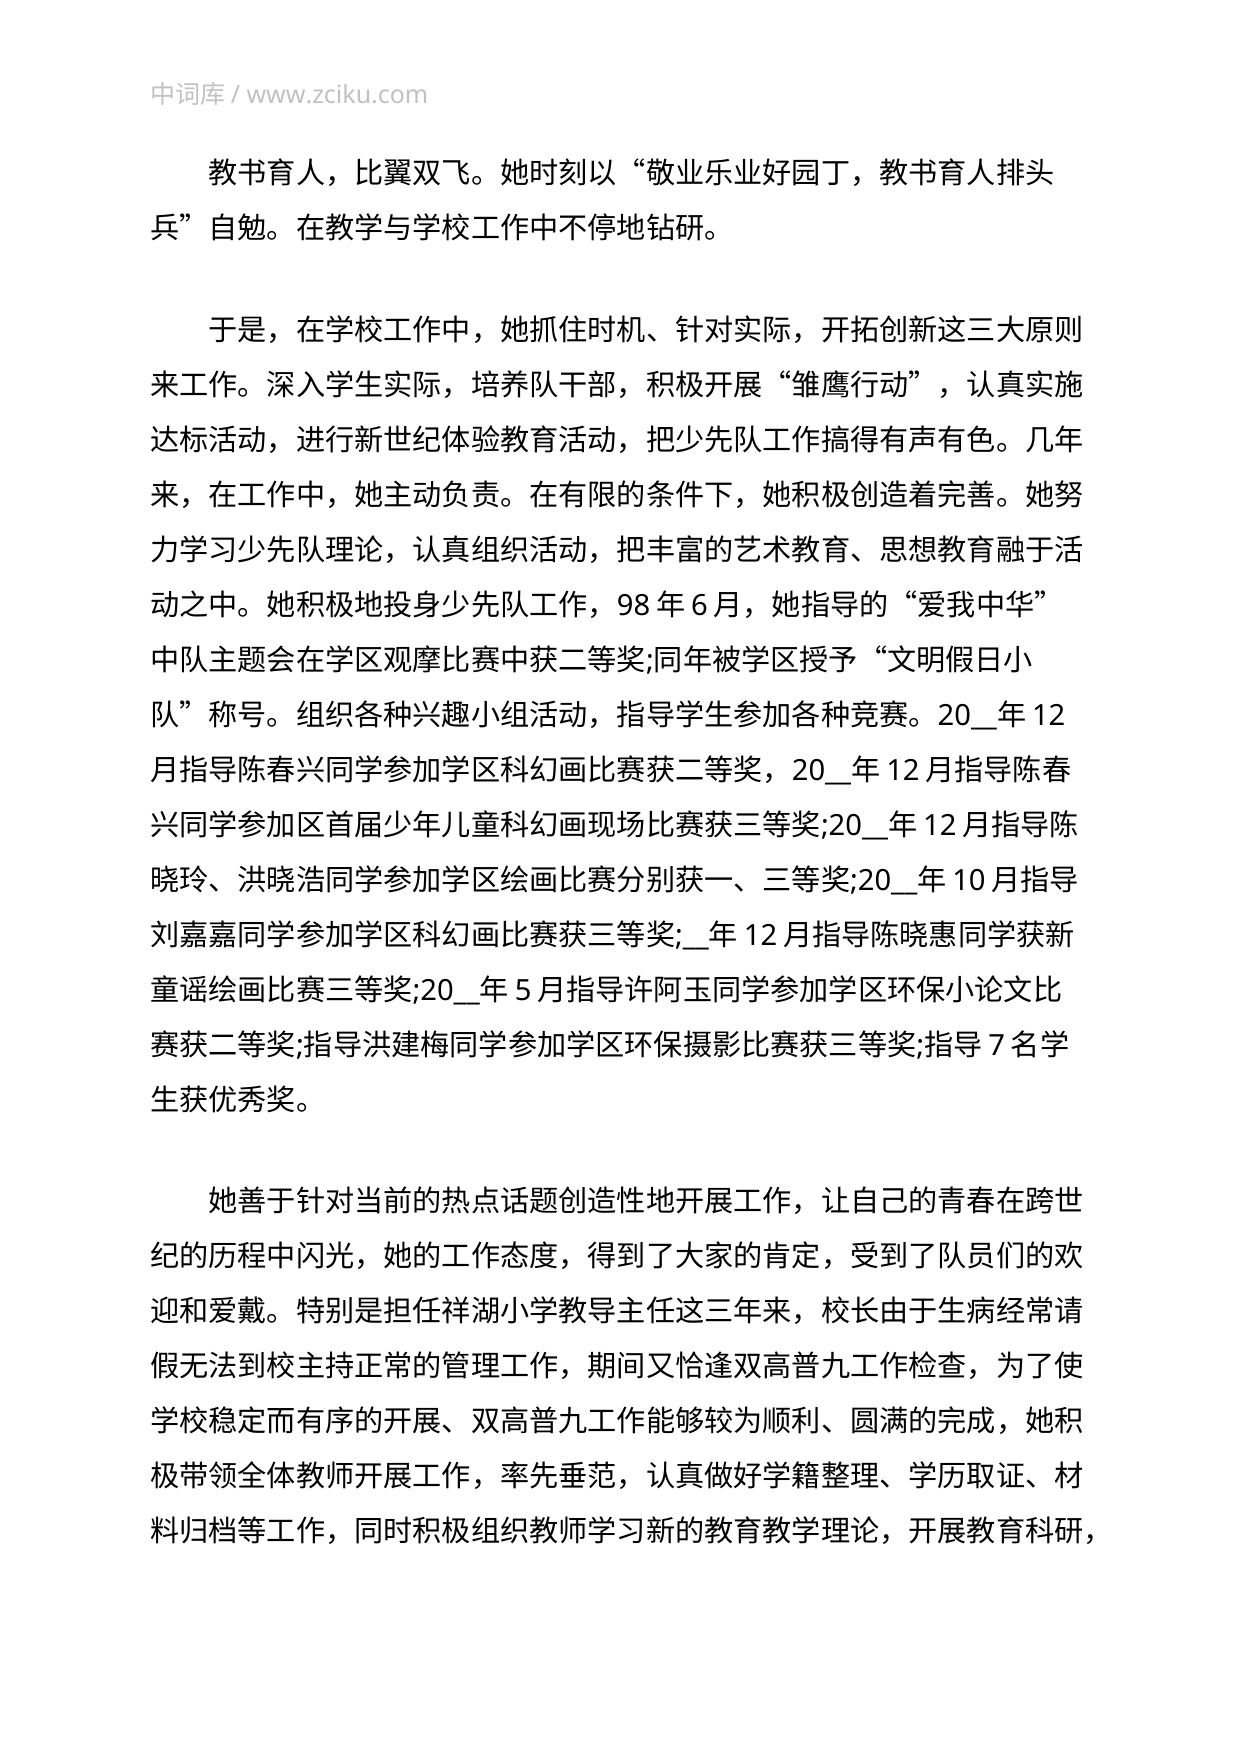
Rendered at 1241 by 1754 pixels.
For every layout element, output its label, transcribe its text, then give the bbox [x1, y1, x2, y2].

text 于是，在学校工作中，她抓住时机、针对实际，开拓创新这三大原则来工作。深入学生实际，培养队干部，积极开展“雏鹰行动”，认真实施达标活动，进行新世纪体验教育活动，把少先队工作搞得有声有色。几年来，在工作中，她主动负责。在有限的条件下，她积极创造着完善。她努力学习少先队理论，认真组织活动，把丰富的艺术教育、思想教育融于活动之中。她积极地投身少先队工作，98年6月，她指导的“爱我中华”中队主题会在学区观摩比赛中获二等奖;同年被学区授予“文明假日小队”称号。组织各种兴趣小组活动，指导学生参加各种竞赛。20__年12月指导陈春兴同学参加学区科幻画比赛获二等奖，20__年12月指导陈春兴同学参加区首届少年儿童科幻画现场比赛获三等奖;20__年12月指导陈晓玲、洪晓浩同学参加学区绘画比赛分别获一、三等奖;20__年10月指导刘嘉嘉同学参加学区科幻画比赛获三等奖;__年12月指导陈晓惠同学获新童谣绘画比赛三等奖;20__年5月指导许阿玉同学参加学区环保小论文比赛获二等奖;指导洪建梅同学参加学区环保摄影比赛获三等奖;指导7名学生获优秀奖。 [150, 307, 1090, 1118]
text 教书育人，比翼双飞。她时刻以“敬业乐业好园丁，教书育人排头兵”自勉。在教学与学校工作中不停地钻研。 [150, 150, 1090, 247]
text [150, 1178, 1090, 1549]
